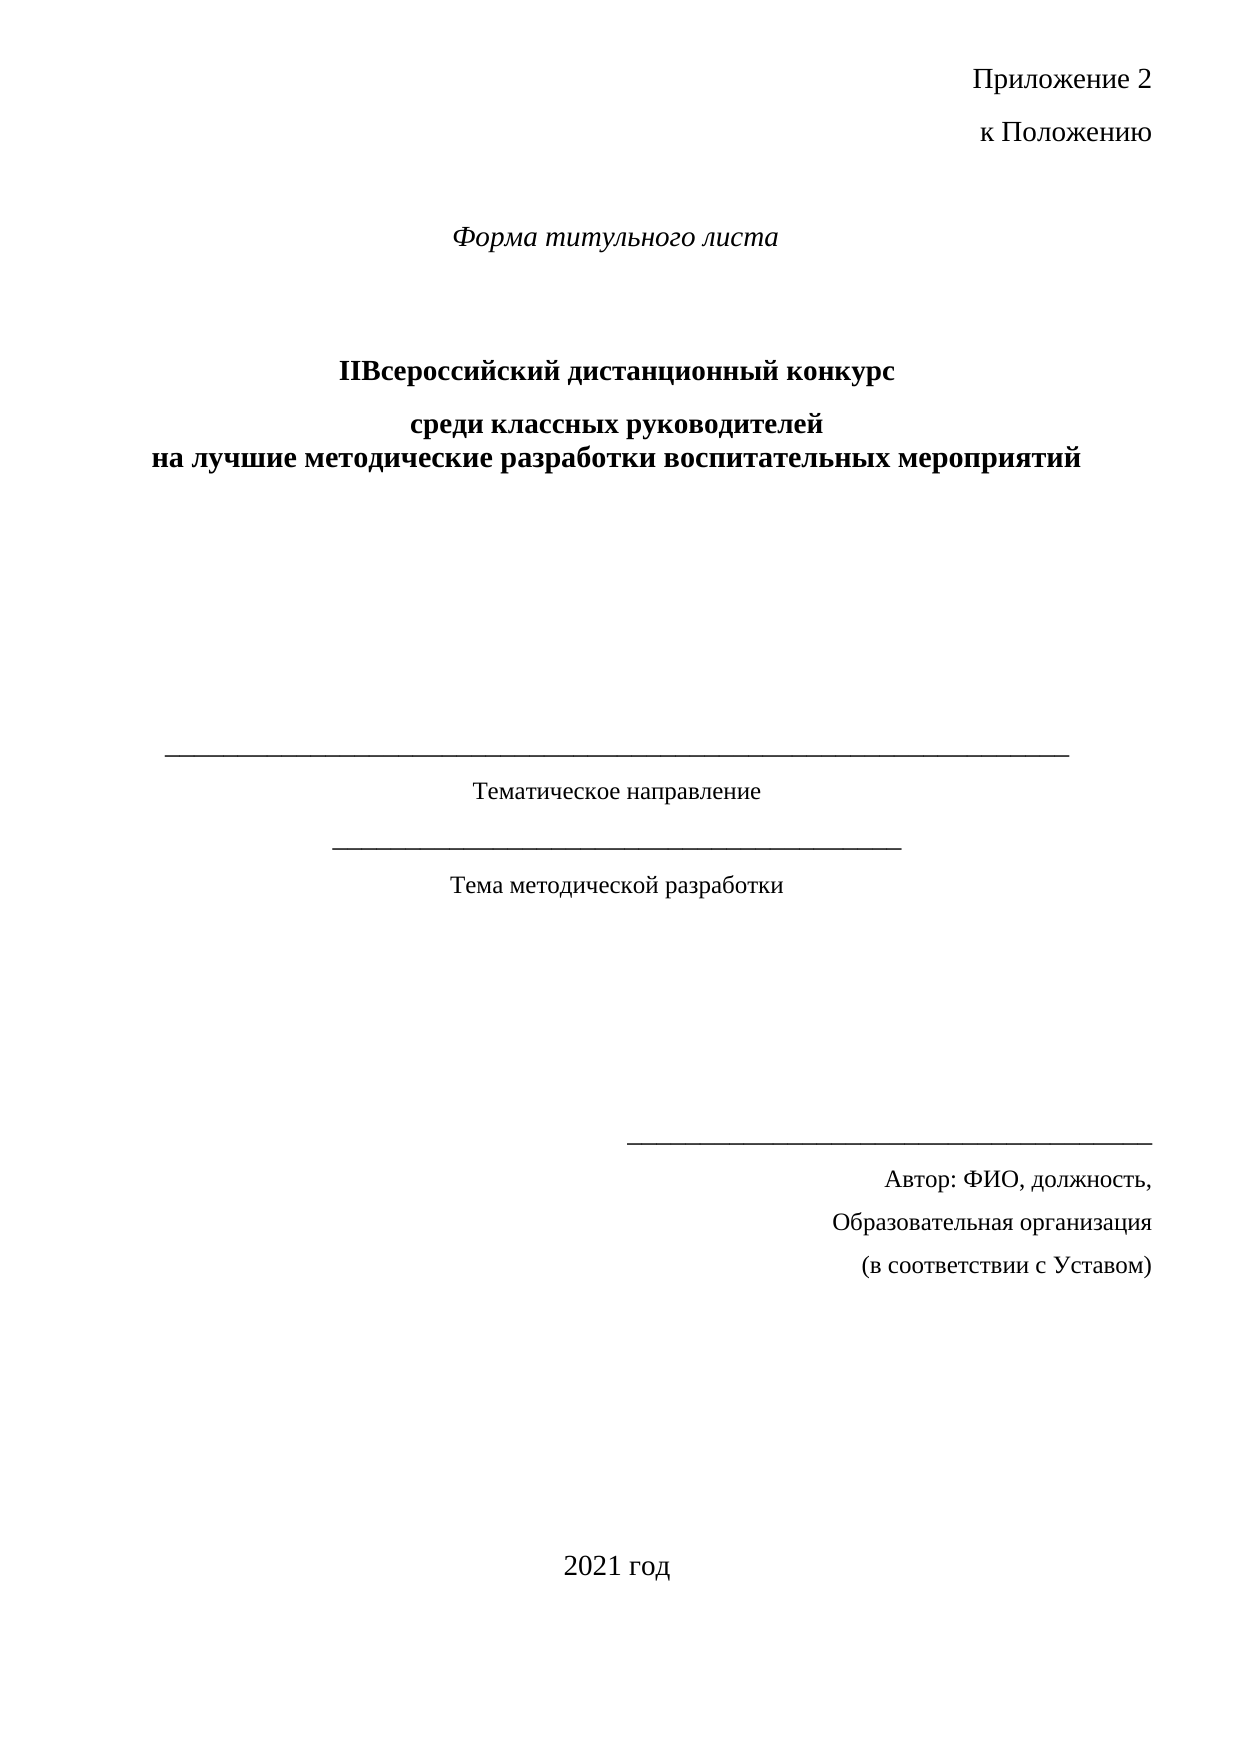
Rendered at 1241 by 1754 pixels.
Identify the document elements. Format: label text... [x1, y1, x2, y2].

list ____________________________________ [81, 1114, 1152, 1148]
list ______________________________________________________________ [81, 726, 1152, 759]
list Образовательная организация [81, 1207, 1152, 1236]
list (в соответствии с Уставом) [81, 1251, 1152, 1279]
text Приложение 2 [81, 61, 1152, 94]
text 2021 год [81, 1548, 1152, 1581]
list Тема методической разработки [81, 870, 1152, 898]
text IIВсероссийский дистанционный конкурс [81, 353, 1152, 387]
list на лучшие методические разработки воспитательных мероприятий [81, 440, 1152, 474]
text Форма титульного листа [81, 219, 1152, 253]
text к Положению [81, 114, 1152, 147]
list _______________________________________ [81, 819, 1152, 853]
list Автор: ФИО, должность, [81, 1164, 1152, 1193]
list Тематическое направление [81, 776, 1152, 805]
list среди классных руководителей [81, 406, 1152, 440]
